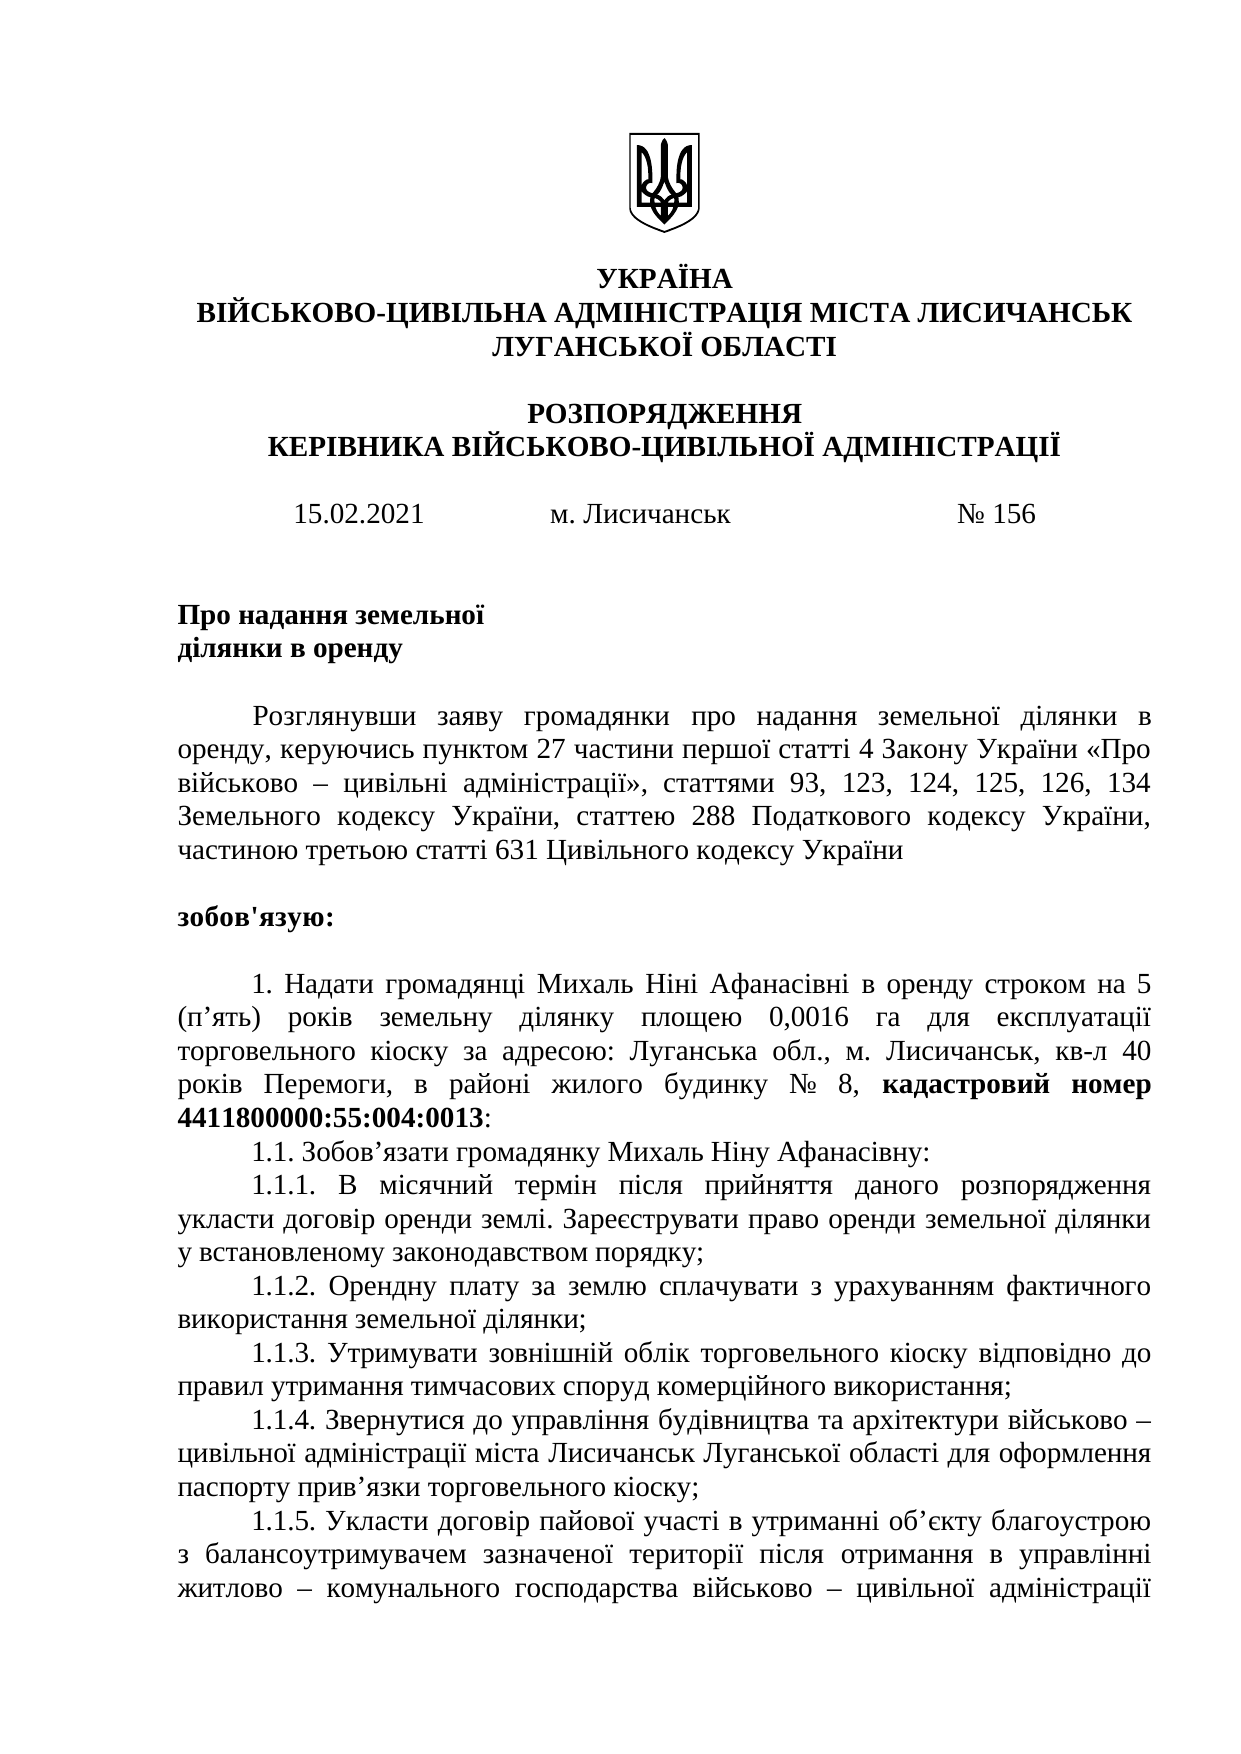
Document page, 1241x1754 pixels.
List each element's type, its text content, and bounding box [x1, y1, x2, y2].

text 15.02.2021 м. Лисичанськ № 156 [177, 496, 1152, 530]
text 1.1.2. Орендну плату за землю сплачувати з урахуванням фактичного використання земельної ділянки; [177, 1268, 1152, 1335]
text КЕРІВНИКА ВІЙСЬКОВО-ЦИВІЛЬНОЇ АДМІНІСТРАЦІЇ [177, 429, 1152, 463]
text 1.1.3. Утримувати зовнішній облік торговельного кіоску відповідно до правил утримання тимчасових споруд комерційного використання; [177, 1335, 1152, 1402]
text зобов'язую: [177, 899, 1152, 932]
text ділянки в оренду [177, 631, 1152, 664]
text ЛУГАНСЬКОЇ ОБЛАСТІ [177, 329, 1152, 362]
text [177, 1503, 1152, 1603]
text УКРАЇНА [177, 262, 1152, 295]
text 1.1.4. Звернутися до управління будівництва та архітектури військово – цивільної адміністрації міста Лисичанськ Луганської області для оформлення паспорту прив’язки торговельного кіоску; [177, 1402, 1152, 1503]
text 1.1.1. В місячний термін після прийняття даного розпорядження укласти договір оренди землі. Зареєструвати право оренди земельної ділянки у встановленому законодавством порядку; [177, 1167, 1152, 1268]
text 1.1. Зобов’язати громадянку Михаль Ніну Афанасівну: [177, 1134, 1152, 1167]
text ВІЙСЬКОВО-ЦИВІЛЬНА АДМІНІСТРАЦІЯ МІСТА ЛИСИЧАНСЬК [177, 295, 1152, 329]
text 1. Надати громадянці Михаль Ніні Афанасівні в оренду строком на 5 (п’ять) років земельну ділянку площею 0,0016 га для експлуатації торговельного кіоску за адресою: Луганська обл., м. Лисичанськ, кв-л 40 років Перемоги, в районі жилого будинку № 8, кадастровий номер 4411800000:55:004:0013: [177, 966, 1152, 1134]
text РОЗПОРЯДЖЕННЯ [177, 396, 1152, 429]
text Розглянувши заяву громадянки про надання земельної ділянки в оренду, керуючись пунктом 27 частини першої статті 4 Закону України «Про військово – цивільні адміністрації», статтями 93, 123, 124, 125, 126, 134 Земельного кодексу України, статтею 288 Податкового кодексу України, частиною третьою статті 631 Цивільного кодексу України [177, 698, 1152, 865]
text Про надання земельної [177, 597, 1152, 631]
